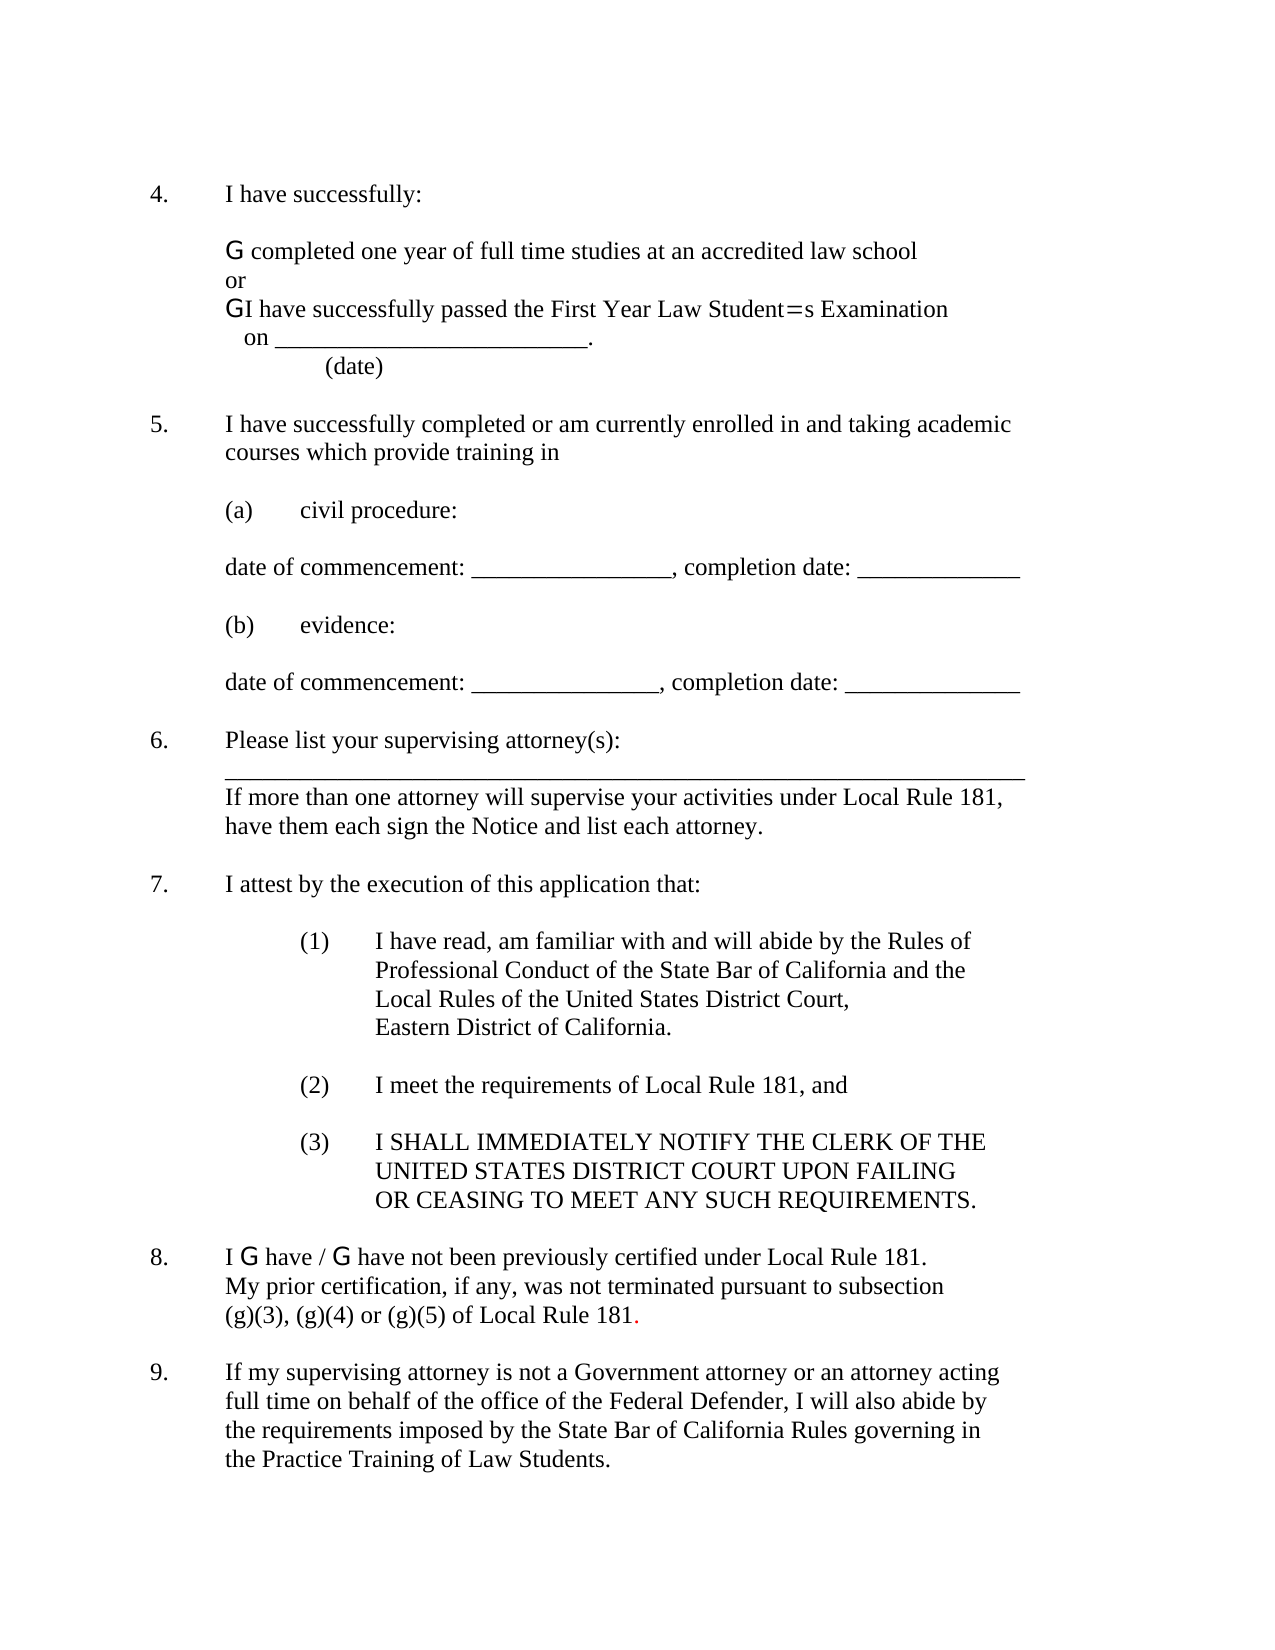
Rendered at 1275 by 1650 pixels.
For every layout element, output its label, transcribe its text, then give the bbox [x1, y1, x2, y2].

text 5. I have successfully completed or am currently enrolled in and taking academic [150, 409, 1125, 437]
text date of commencement: ________________, completion date: _____________ [150, 552, 1125, 581]
text the requirements imposed by the State Bar of California Rules governing in [150, 1415, 1125, 1444]
text (2) I meet the requirements of Local Rule 181, and [300, 1070, 1125, 1099]
text If more than one attorney will supervise your activities under Local Rule 181, [150, 782, 1125, 811]
text 7. I attest by the execution of this application that: [150, 869, 1125, 897]
text (a) civil procedure: [225, 495, 1125, 524]
text UNITED STATES DISTRICT COURT UPON FAILING [150, 1156, 1125, 1185]
text Professional Conduct of the State Bar of California and the [150, 955, 1125, 984]
text completed one year of full time studies at an accredited law school [150, 236, 1125, 265]
text 6. Please list your supervising attorney(s): [150, 725, 1125, 754]
text courses which provide training in [150, 437, 1125, 466]
text 4. I have successfully: [150, 179, 1125, 207]
text have them each sign the Notice and list each attorney. [150, 811, 1125, 840]
text (3) I SHALL IMMEDIATELY NOTIFY THE CLERK OF THE [300, 1127, 1125, 1156]
text Eastern District of California. [150, 1012, 1125, 1041]
text I have successfully passed the First Year Law Students Examination [150, 294, 1125, 322]
text (date) [150, 351, 1125, 380]
text 8. I have / have not been previously certified under Local Rule 181. [150, 1242, 1125, 1271]
text (1) I have read, am familiar with and will abide by the Rules of [300, 926, 1125, 955]
text OR CEASING TO MEET ANY SUCH REQUIREMENTS. [150, 1185, 1125, 1214]
text full time on behalf of the office of the Federal Defender, I will also abide by [150, 1386, 1125, 1415]
text 9. If my supervising attorney is not a Government attorney or an attorney acting [150, 1357, 1125, 1386]
text date of commencement: _______________, completion date: ______________ [150, 667, 1125, 696]
text (g)(3), (g)(4) or (g)(5) of Local Rule 181. [150, 1300, 1125, 1329]
text ________________________________________________________________ [150, 754, 1125, 782]
text on _________________________. [150, 322, 1125, 351]
text the Practice Training of Law Students. [150, 1444, 1125, 1472]
text or [150, 265, 1125, 294]
text My prior certification, if any, was not terminated pursuant to subsection [150, 1271, 1125, 1300]
text Local Rules of the United States District Court, [150, 984, 1125, 1012]
text (b) evidence: [225, 610, 1125, 639]
